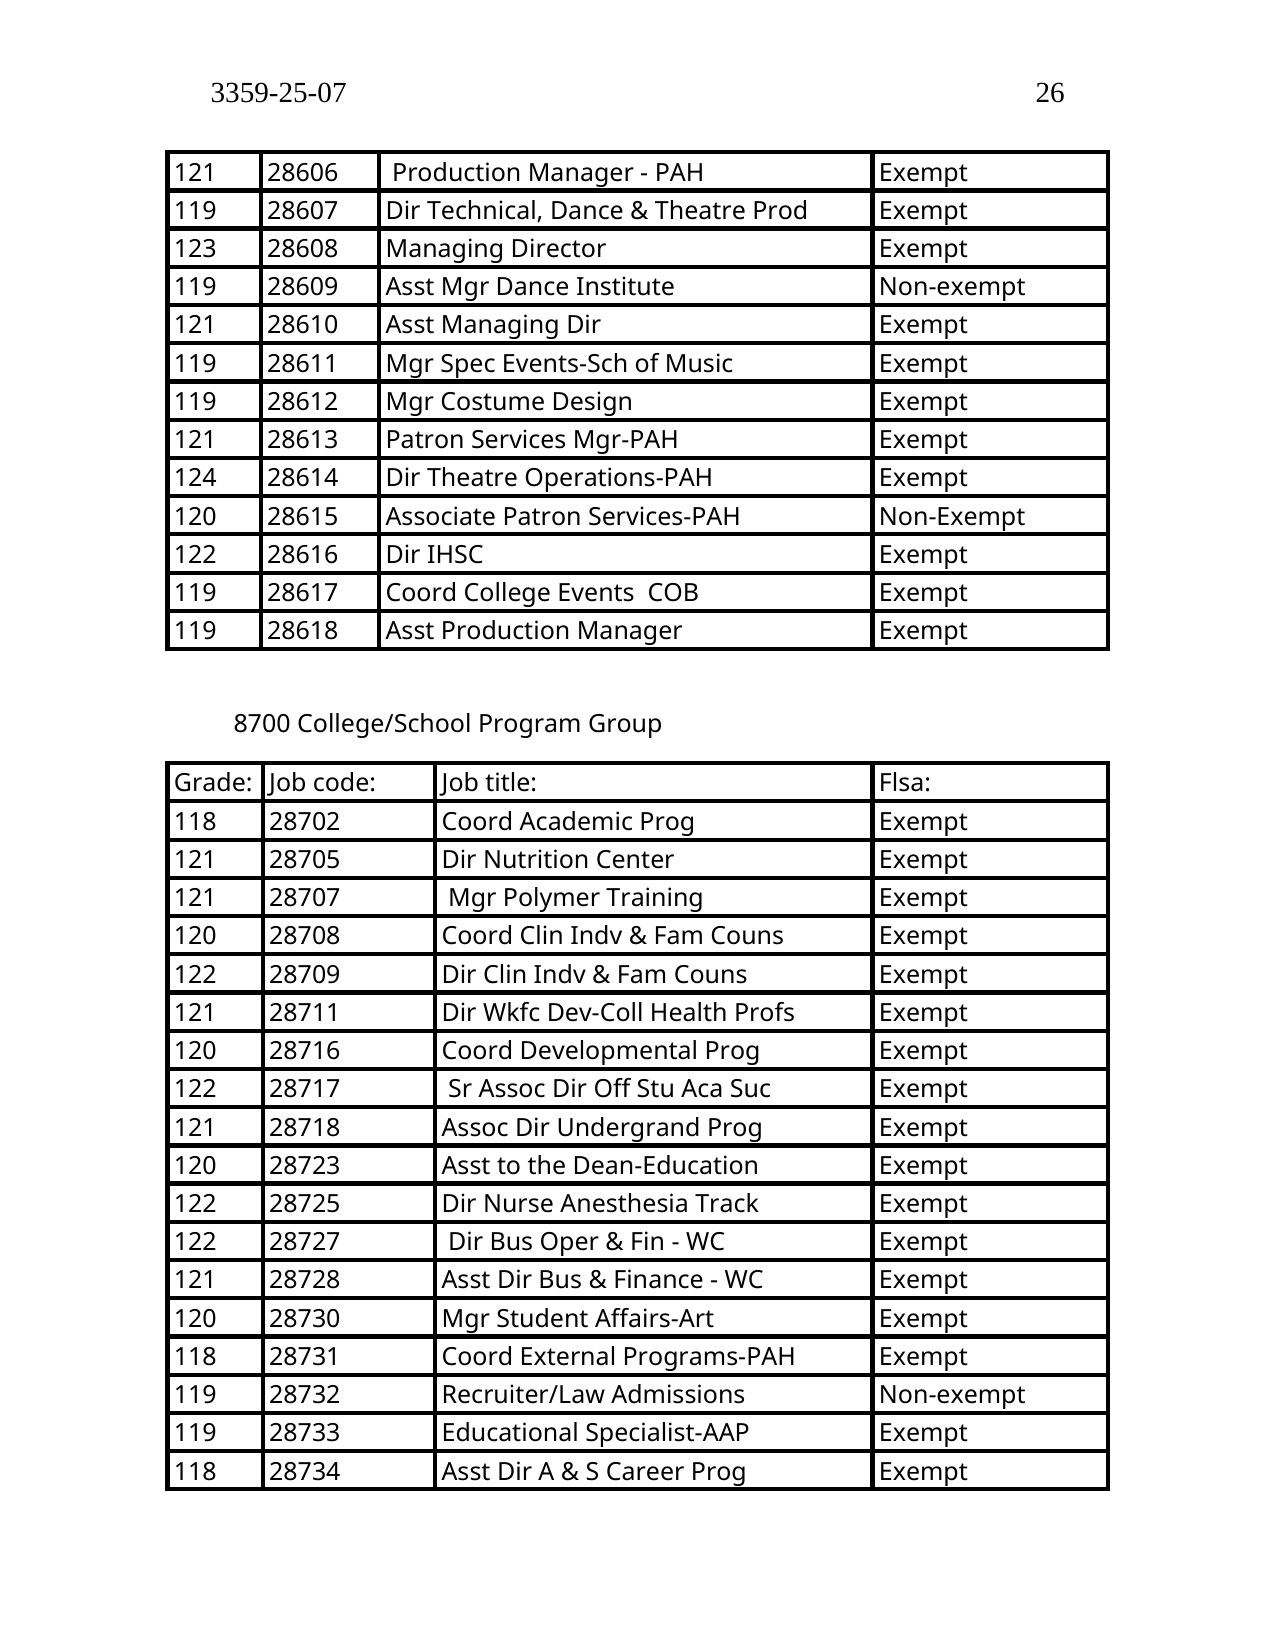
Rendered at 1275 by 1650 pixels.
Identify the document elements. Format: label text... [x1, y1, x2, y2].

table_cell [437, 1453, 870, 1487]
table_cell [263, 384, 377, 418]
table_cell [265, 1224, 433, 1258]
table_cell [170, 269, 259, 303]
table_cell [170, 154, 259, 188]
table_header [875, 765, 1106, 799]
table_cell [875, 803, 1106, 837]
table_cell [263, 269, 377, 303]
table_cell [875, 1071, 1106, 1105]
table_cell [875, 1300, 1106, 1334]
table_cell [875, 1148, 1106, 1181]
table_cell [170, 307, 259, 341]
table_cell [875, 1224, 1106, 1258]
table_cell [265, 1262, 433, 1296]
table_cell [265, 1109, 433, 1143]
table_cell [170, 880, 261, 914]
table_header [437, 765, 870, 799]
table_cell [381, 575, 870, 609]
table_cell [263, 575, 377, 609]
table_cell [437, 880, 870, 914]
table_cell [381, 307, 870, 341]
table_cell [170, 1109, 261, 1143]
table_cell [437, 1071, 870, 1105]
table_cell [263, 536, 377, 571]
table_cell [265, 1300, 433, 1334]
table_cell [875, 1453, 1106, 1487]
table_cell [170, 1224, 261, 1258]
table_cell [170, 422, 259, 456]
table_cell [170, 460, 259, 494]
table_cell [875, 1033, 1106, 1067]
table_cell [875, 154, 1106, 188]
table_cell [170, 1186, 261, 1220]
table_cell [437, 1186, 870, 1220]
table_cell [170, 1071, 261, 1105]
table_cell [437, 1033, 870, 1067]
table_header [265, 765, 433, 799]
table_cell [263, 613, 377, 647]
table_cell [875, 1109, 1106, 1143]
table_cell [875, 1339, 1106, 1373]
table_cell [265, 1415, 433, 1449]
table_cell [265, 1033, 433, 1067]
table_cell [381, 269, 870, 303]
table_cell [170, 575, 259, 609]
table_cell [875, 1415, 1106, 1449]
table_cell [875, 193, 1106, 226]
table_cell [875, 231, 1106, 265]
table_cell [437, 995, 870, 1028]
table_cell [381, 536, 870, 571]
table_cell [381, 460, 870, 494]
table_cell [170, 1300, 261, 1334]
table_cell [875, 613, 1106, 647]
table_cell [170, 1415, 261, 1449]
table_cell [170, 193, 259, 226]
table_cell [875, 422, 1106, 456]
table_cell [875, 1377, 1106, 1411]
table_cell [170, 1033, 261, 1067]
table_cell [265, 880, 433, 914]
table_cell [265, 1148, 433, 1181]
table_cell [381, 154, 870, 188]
text 8700 College/School Program Group [233, 706, 1125, 740]
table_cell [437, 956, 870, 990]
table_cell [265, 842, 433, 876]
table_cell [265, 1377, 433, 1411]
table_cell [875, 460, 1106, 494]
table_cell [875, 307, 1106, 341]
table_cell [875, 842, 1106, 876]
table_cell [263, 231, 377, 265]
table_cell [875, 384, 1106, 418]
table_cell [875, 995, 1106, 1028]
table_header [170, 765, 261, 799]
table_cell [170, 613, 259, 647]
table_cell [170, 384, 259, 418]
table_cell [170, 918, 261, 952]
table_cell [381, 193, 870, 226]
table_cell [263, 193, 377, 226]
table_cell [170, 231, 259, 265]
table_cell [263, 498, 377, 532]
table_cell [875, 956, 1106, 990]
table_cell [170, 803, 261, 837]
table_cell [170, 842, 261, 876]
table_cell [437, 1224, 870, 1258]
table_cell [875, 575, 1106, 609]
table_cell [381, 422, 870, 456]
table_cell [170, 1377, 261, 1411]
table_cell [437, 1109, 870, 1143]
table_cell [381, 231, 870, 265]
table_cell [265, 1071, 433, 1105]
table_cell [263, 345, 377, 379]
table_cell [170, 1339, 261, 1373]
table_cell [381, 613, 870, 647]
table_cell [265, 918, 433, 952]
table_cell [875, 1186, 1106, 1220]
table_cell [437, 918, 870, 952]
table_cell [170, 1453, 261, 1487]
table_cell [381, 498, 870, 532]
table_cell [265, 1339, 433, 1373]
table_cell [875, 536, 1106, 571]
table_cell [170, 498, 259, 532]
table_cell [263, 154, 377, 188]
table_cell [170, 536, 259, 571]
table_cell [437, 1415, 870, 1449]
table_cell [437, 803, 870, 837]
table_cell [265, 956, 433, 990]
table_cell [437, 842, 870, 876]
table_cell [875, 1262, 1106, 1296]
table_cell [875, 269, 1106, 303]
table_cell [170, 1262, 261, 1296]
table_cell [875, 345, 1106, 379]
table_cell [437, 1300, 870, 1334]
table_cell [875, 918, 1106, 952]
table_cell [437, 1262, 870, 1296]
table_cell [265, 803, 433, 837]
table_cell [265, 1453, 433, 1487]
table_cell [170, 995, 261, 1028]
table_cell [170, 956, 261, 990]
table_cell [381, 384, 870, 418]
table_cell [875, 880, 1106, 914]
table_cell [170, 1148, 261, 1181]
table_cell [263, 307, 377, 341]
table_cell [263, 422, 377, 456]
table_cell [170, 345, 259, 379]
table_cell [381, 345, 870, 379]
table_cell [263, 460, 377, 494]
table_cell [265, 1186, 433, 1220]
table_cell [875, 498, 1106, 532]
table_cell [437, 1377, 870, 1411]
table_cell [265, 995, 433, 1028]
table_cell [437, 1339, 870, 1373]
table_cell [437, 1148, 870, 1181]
